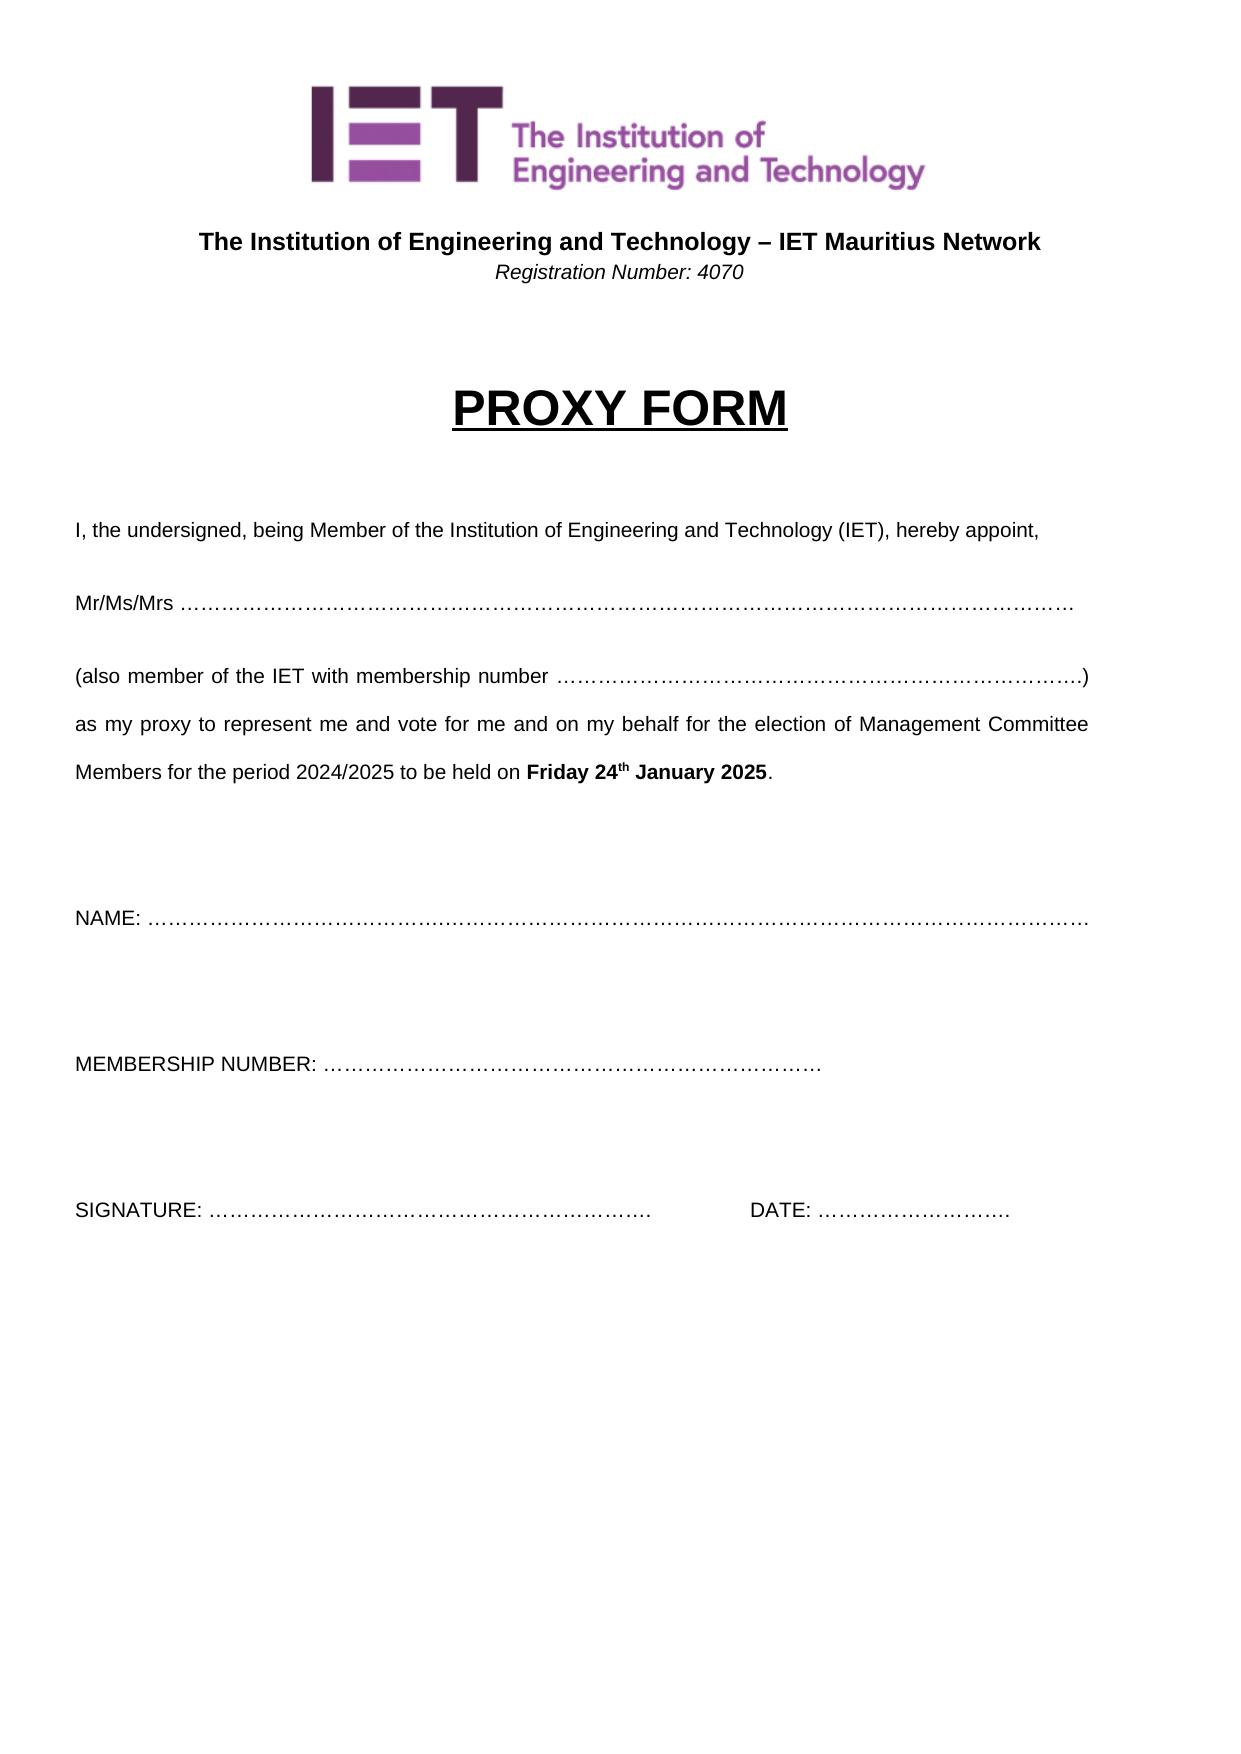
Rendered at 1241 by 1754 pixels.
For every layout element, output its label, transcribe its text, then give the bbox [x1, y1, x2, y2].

text PROXY FORM [150, 378, 1090, 436]
text MEMBERSHIP NUMBER: ……………………………………………………………… [75, 1052, 1090, 1076]
picture [303, 75, 937, 195]
text SIGNATURE: ………………………………………………………. DATE: ………………………. [75, 1197, 1090, 1221]
text Mr/Ms/Mrs ………………………………………………………………………………………………………………… [75, 591, 1090, 615]
text I, the undersigned, being Member of the Institution of Engineering and Technology (IET), hereby appoint, [75, 518, 1090, 542]
text (also member of the IET with membership number ………………………………………………………………….) as my proxy to represent me and vote for me and on my behalf for the election of Management Committee Members for the period 2024/2025 to be held on Friday 24th January 2025. [75, 664, 1090, 784]
text NAME: …………………………………….………………………………………………………………………………… [75, 906, 1090, 930]
